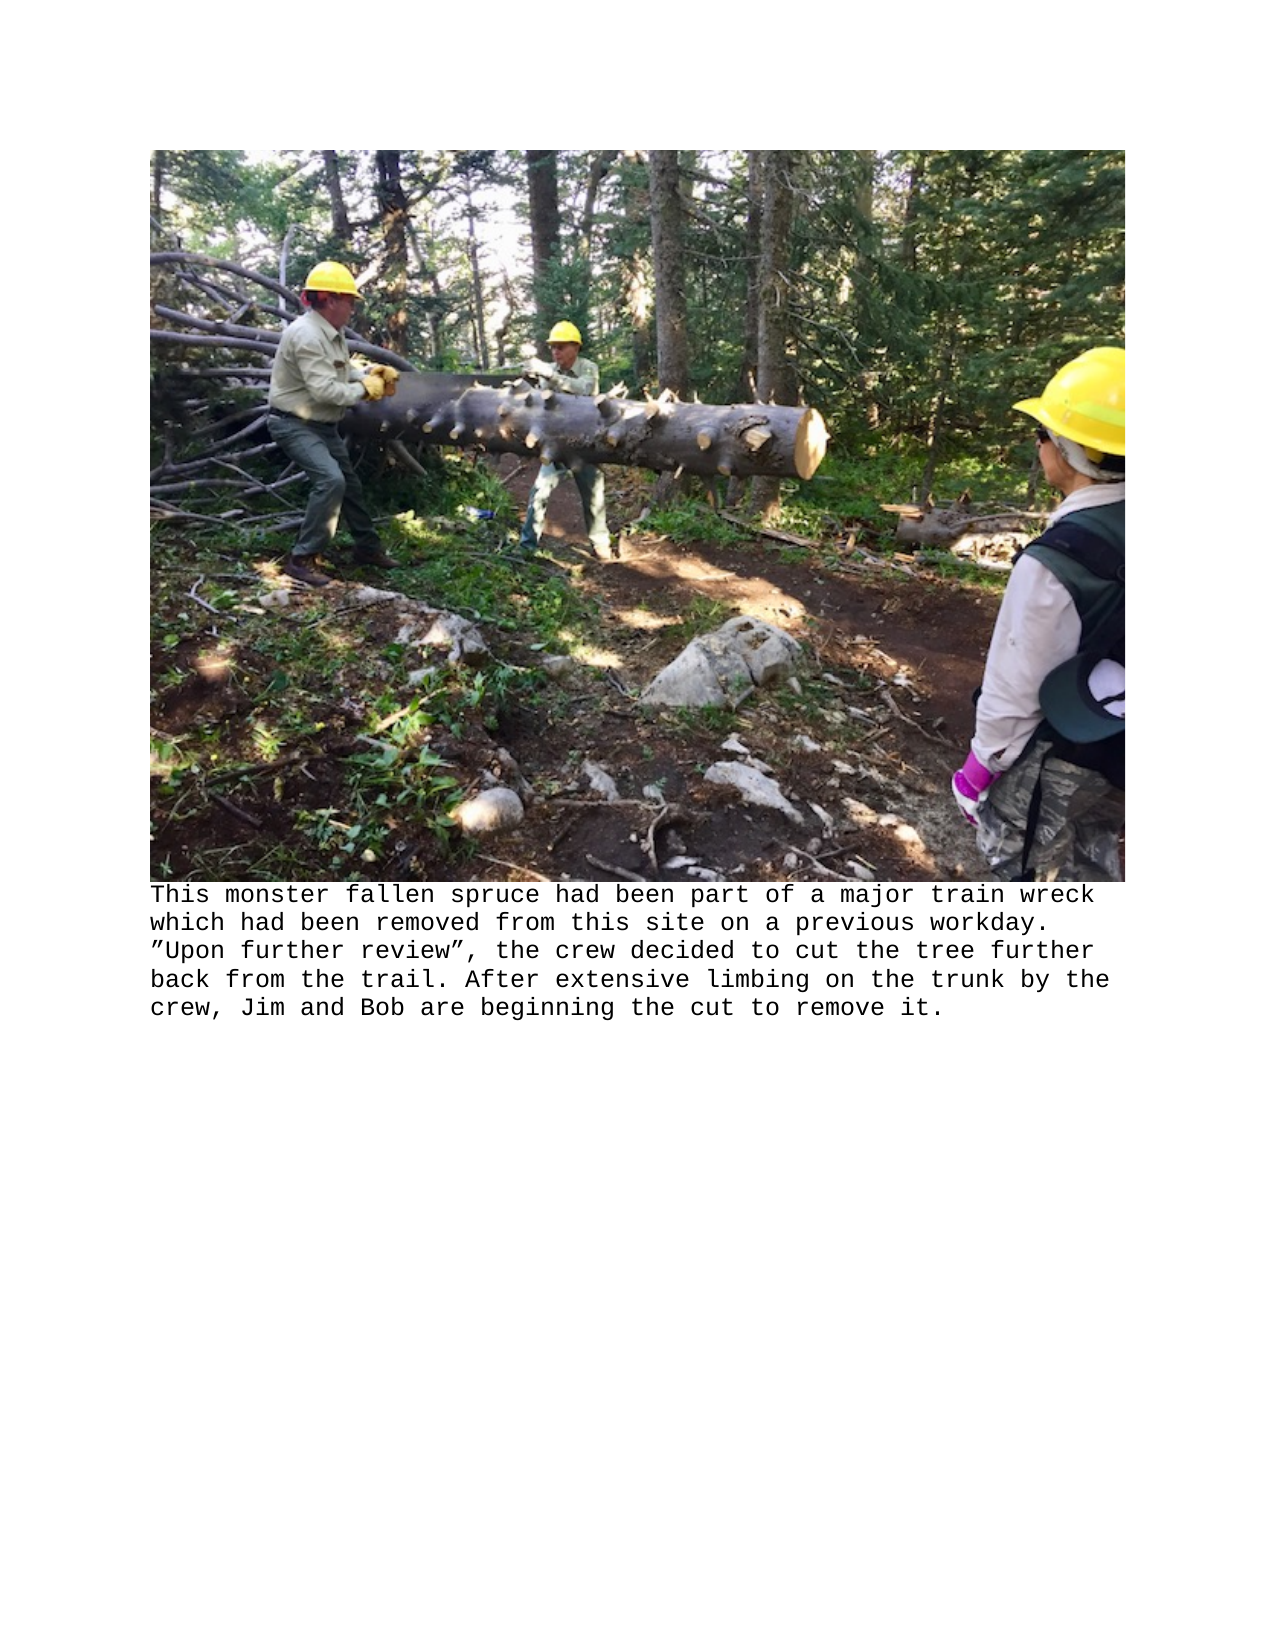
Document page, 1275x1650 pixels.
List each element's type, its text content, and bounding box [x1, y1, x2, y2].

picture [150, 150, 1125, 882]
text which had been removed from this site on a previous workday. ”Upon further review”, the crew decided to cut the tree further [150, 909, 1125, 966]
text back from the trail. After extensive limbing on the trunk by the crew, Jim and Bob are beginning the cut to remove it. [150, 966, 1125, 1023]
text This monster fallen spruce had been part of a major train wreck [150, 882, 1125, 909]
